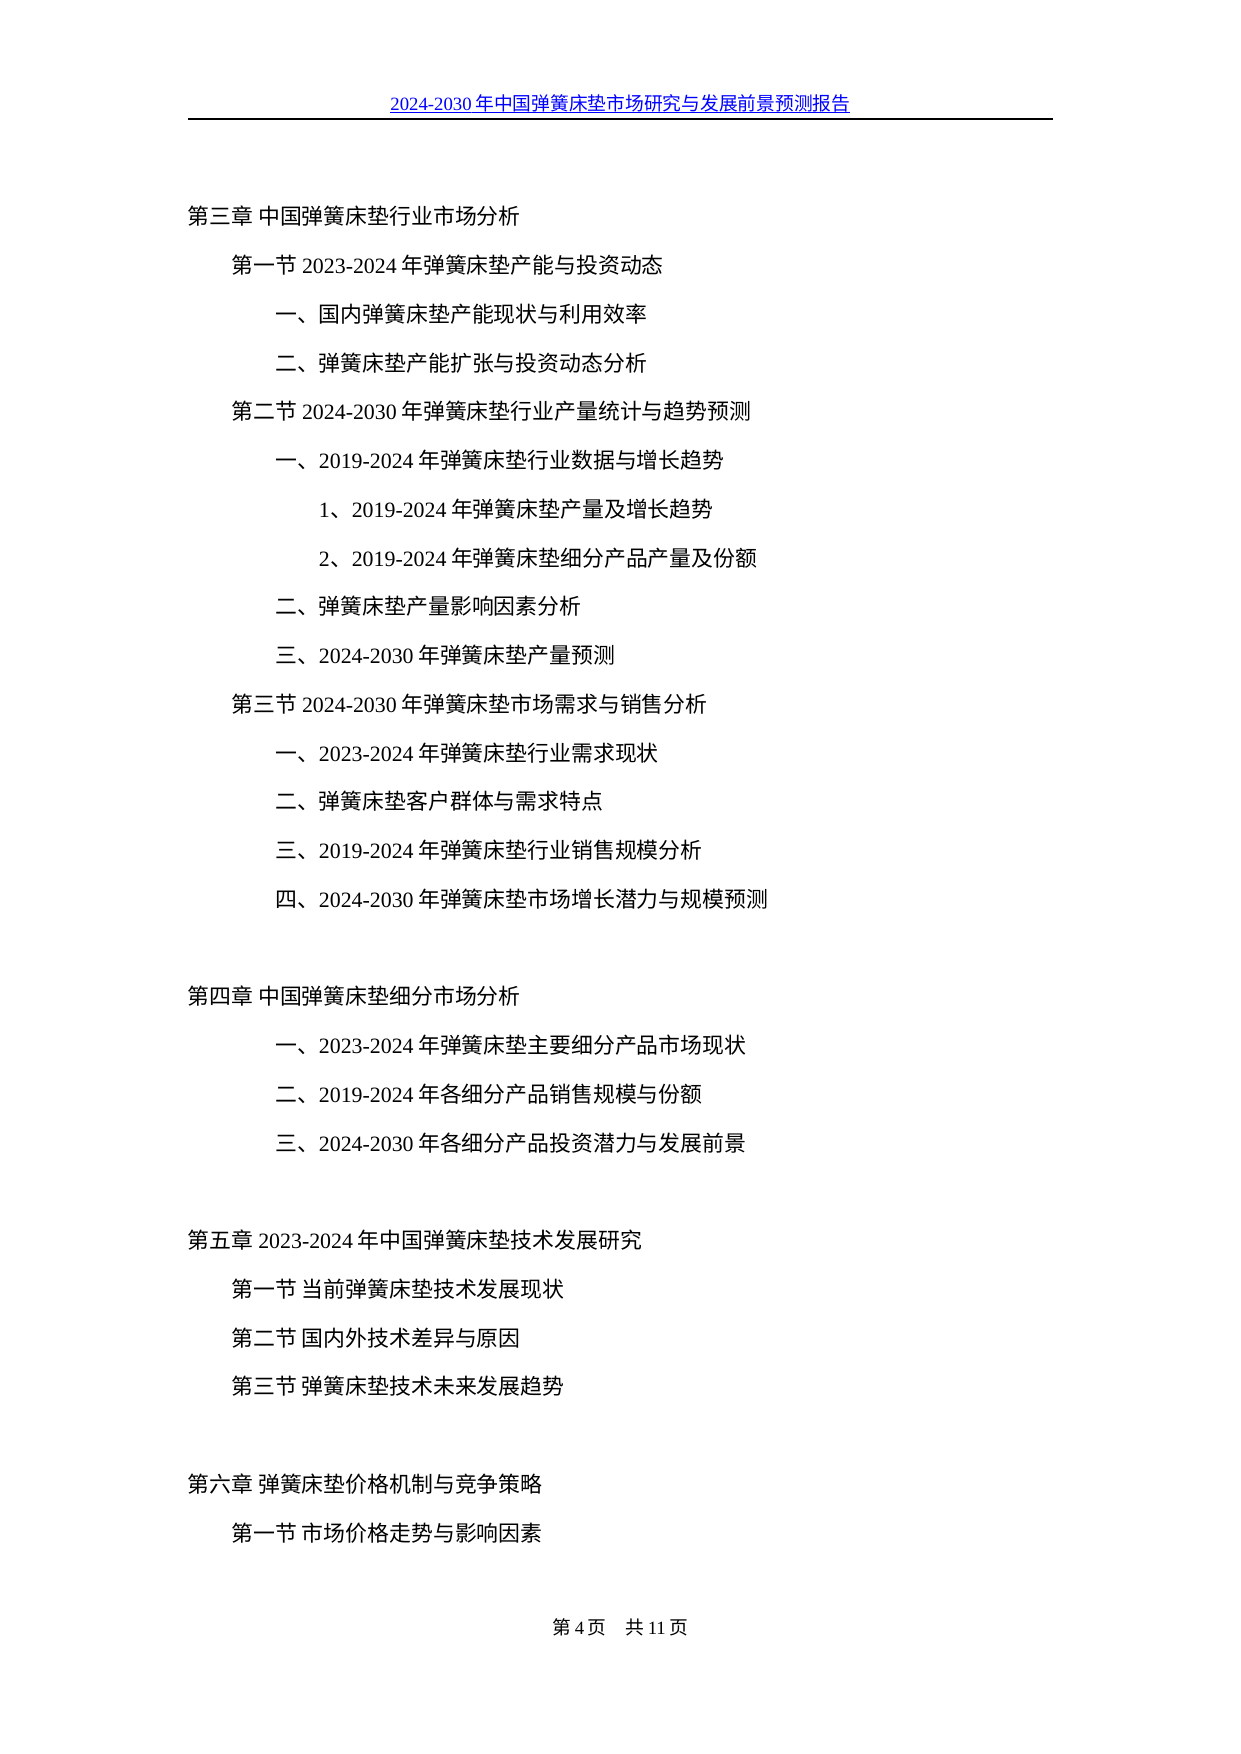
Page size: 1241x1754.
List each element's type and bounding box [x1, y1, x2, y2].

text [187, 150, 1053, 1548]
